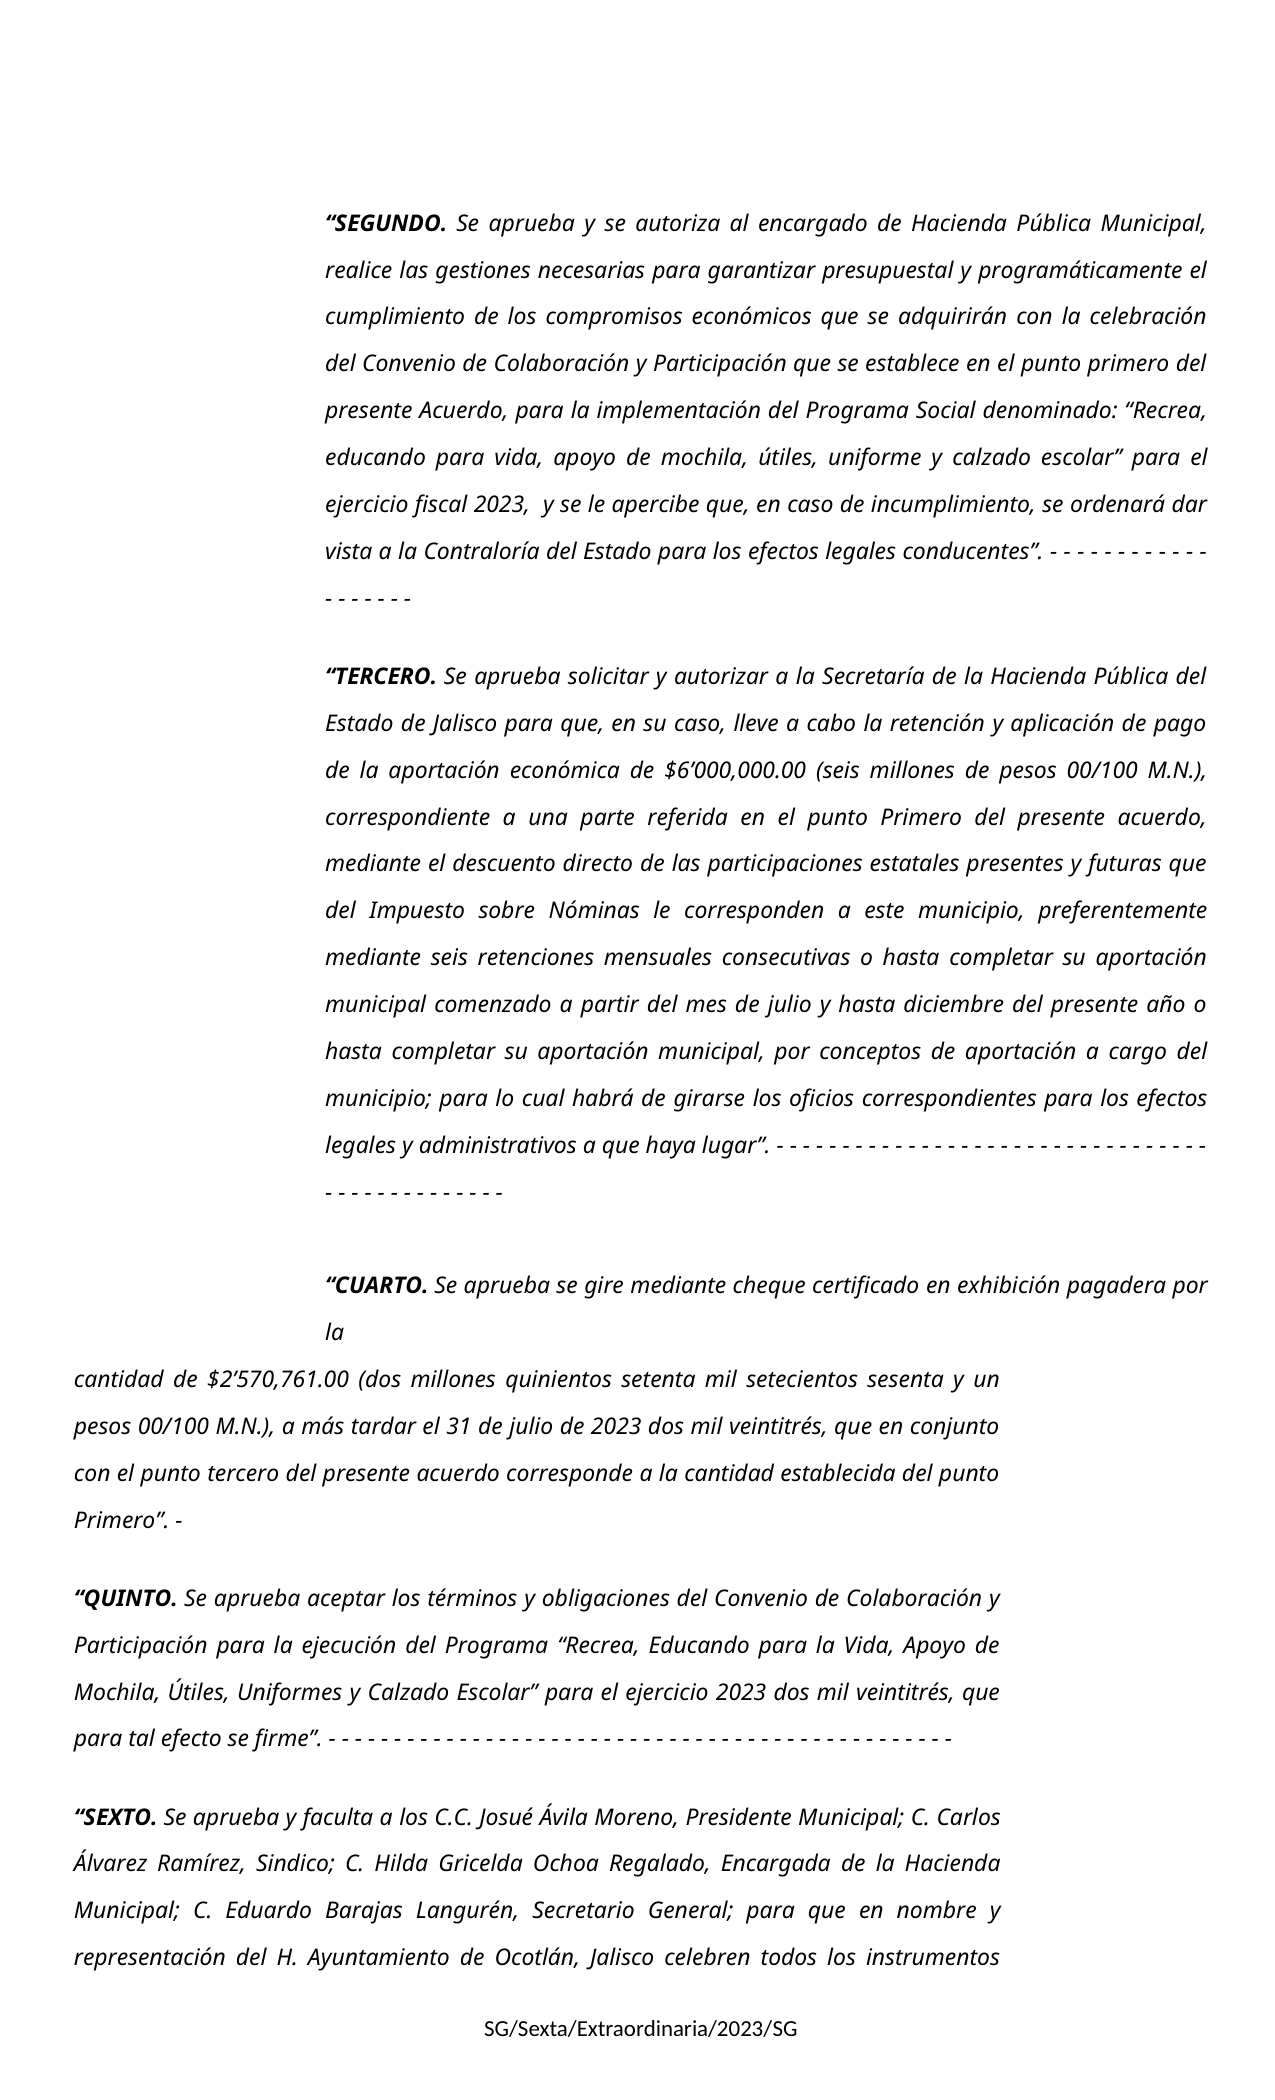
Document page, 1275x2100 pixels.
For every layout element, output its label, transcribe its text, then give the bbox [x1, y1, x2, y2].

text “SEGUNDO. Se aprueba y se autoriza al encargado de Hacienda Pública Municipal, realice las gestiones necesarias para garantizar presupuestal y programáticamente el cumplimiento de los compromisos económicos que se adquirirán con la celebración del Convenio de Colaboración y Participación que se establece en el punto primero del presente Acuerdo, para la implementación del Programa Social denominado: “Recrea, educando para vida, apoyo de mochila, útiles, uniforme y calzado escolar” para el ejercicio fiscal 2023, y se le apercibe que, en caso de incumplimiento, se ordenará dar vista a la Contraloría del Estado para los efectos legales conducentes”. - - - - - - - - - - - - - - - - - - - [325, 207, 1211, 613]
text cantidad de $2’570,761.00 (dos millones quinientos setenta mil setecientos sesenta y un pesos 00/100 M.N.), a más tardar el 31 de julio de 2023 dos mil veintitrés, que en conjunto con el punto tercero del presente acuerdo corresponde a la cantidad establecida del punto Primero”. - [74, 1363, 1004, 1535]
text “CUARTO. Se aprueba se gire mediante cheque certificado en exhibición pagadera por la [325, 1269, 1211, 1347]
text “TERCERO. Se aprueba solicitar y autorizar a la Secretaría de la Hacienda Pública del Estado de Jalisco para que, en su caso, lleve a cabo la retención y aplicación de pago de la aportación económica de $6’000,000.00 (seis millones de pesos 00/100 M.N.), correspondiente a una parte referida en el punto Primero del presente acuerdo, mediante el descuento directo de las participaciones estatales presentes y futuras que del Impuesto sobre Nóminas le corresponden a este municipio, preferentemente mediante seis retenciones mensuales consecutivas o hasta completar su aportación municipal comenzado a partir del mes de julio y hasta diciembre del presente año o hasta completar su aportación municipal, por conceptos de aportación a cargo del municipio; para lo cual habrá de girarse los oficios correspondientes para los efectos legales y administrativos a que haya lugar”. - - - - - - - - - - - - - - - - - - - - - - - - - - - - - - - - - - - - - - - - - - - - - - - [325, 660, 1211, 1207]
text “QUINTO. Se aprueba aceptar los términos y obligaciones del Convenio de Colaboración y Participación para la ejecución del Programa “Recrea, Educando para la Vida, Apoyo de Mochila, Útiles, Uniformes y Calzado Escolar” para el ejercicio 2023 dos mil veintitrés, que para tal efecto se firme”. - - - - - - - - - - - - - - - - - - - - - - - - - - - - - - - - - - - - - - - - - - - - - - - - [74, 1582, 1004, 1754]
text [74, 1801, 1004, 1972]
